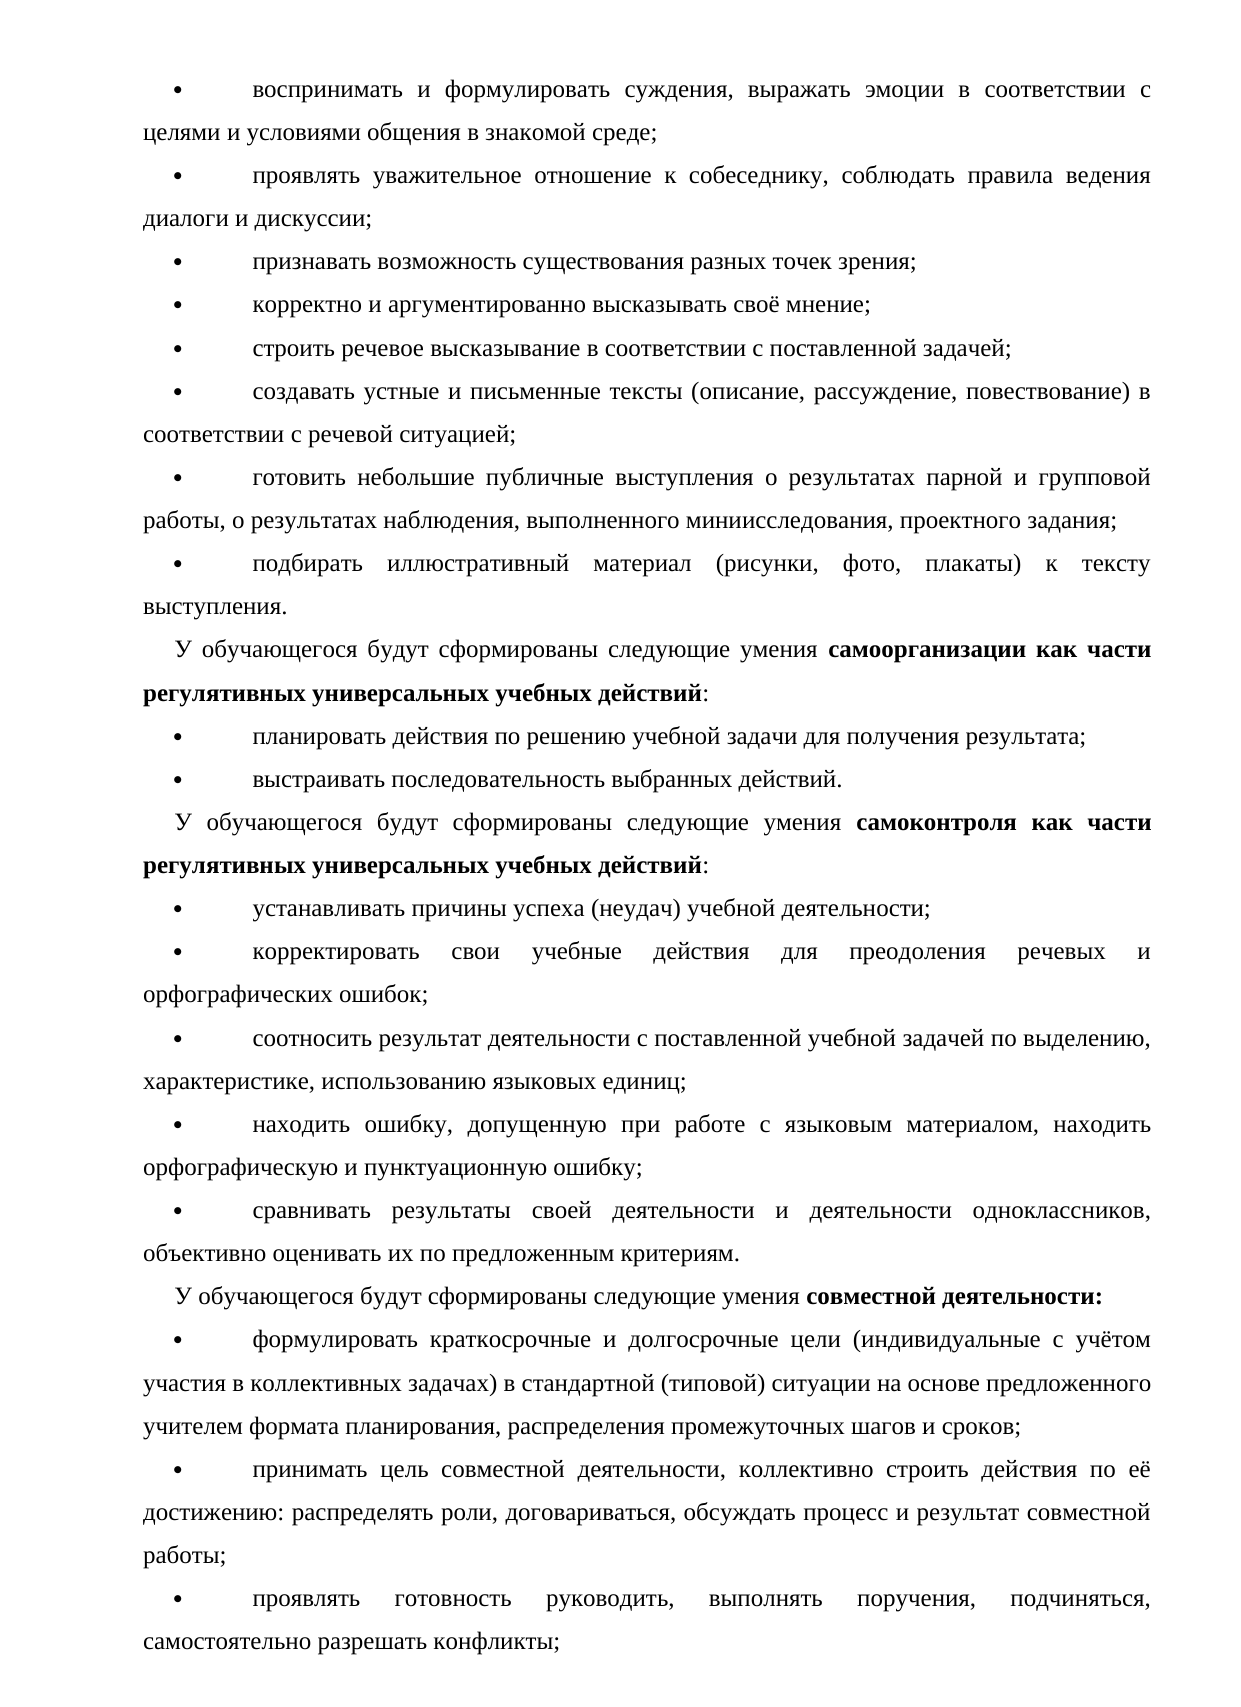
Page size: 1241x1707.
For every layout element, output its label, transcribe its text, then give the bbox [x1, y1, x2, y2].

list подбирать иллюстративный материал (рисунки, фото, плакаты) к тексту выступления. [143, 548, 1152, 620]
list сравнивать результаты своей деятельности и деятельности одноклассников, объективно оценивать их по предложенным критериям. [143, 1195, 1152, 1267]
list соотносить результат деятельности с поставленной учебной задачей по выделению, характеристике, использованию языковых единиц; [143, 1023, 1152, 1094]
list выстраивать последовательность выбранных действий. [143, 764, 1152, 793]
list проявлять уважительное отношение к собеседнику, соблюдать правила ведения диалоги и дискуссии; [143, 160, 1152, 232]
list проявлять готовность руководить, выполнять поручения, подчиняться, самостоятельно разрешать конфликты; [143, 1583, 1152, 1655]
text У обучающегося будут сформированы следующие умения самоконтроля как части регулятивных универсальных учебных действий: [143, 807, 1152, 879]
list признавать возможность существования разных точек зрения; [143, 246, 1152, 275]
list воспринимать и формулировать суждения, выражать эмоции в соответствии с целями и условиями общения в знакомой среде; [143, 74, 1152, 146]
list готовить небольшие публичные выступления о результатах парной и групповой работы, о результатах наблюдения, выполненного миниисследования, проектного задания; [143, 462, 1152, 534]
list корректировать свои учебные действия для преодоления речевых и орфографических ошибок; [143, 936, 1152, 1008]
list принимать цель совместной деятельности, коллективно строить действия по её достижению: распределять роли, договариваться, обсуждать процесс и результат совместной работы; [143, 1454, 1152, 1569]
list формулировать краткосрочные и долгосрочные цели (индивидуальные с учётом участия в коллективных задачах) в стандартной (типовой) ситуации на основе предложенного учителем формата планирования, распределения промежуточных шагов и сроков; [143, 1324, 1152, 1439]
list строить речевое высказывание в соответствии с поставленной задачей; [143, 333, 1152, 361]
text У обучающегося будут сформированы следующие умения совместной деятельности: [143, 1281, 1152, 1310]
list устанавливать причины успеха (неудач) учебной деятельности; [143, 893, 1152, 922]
list находить ошибку, допущенную при работе с языковым материалом, находить орфографическую и пунктуационную ошибку; [143, 1109, 1152, 1181]
list создавать устные и письменные тексты (описание, рассуждение, повествование) в соответствии с речевой ситуацией; [143, 376, 1152, 448]
text У обучающегося будут сформированы следующие умения самоорганизации как части регулятивных универсальных учебных действий: [143, 634, 1152, 706]
list корректно и аргументированно высказывать своё мнение; [143, 289, 1152, 318]
list планировать действия по решению учебной задачи для получения результата; [143, 721, 1152, 749]
